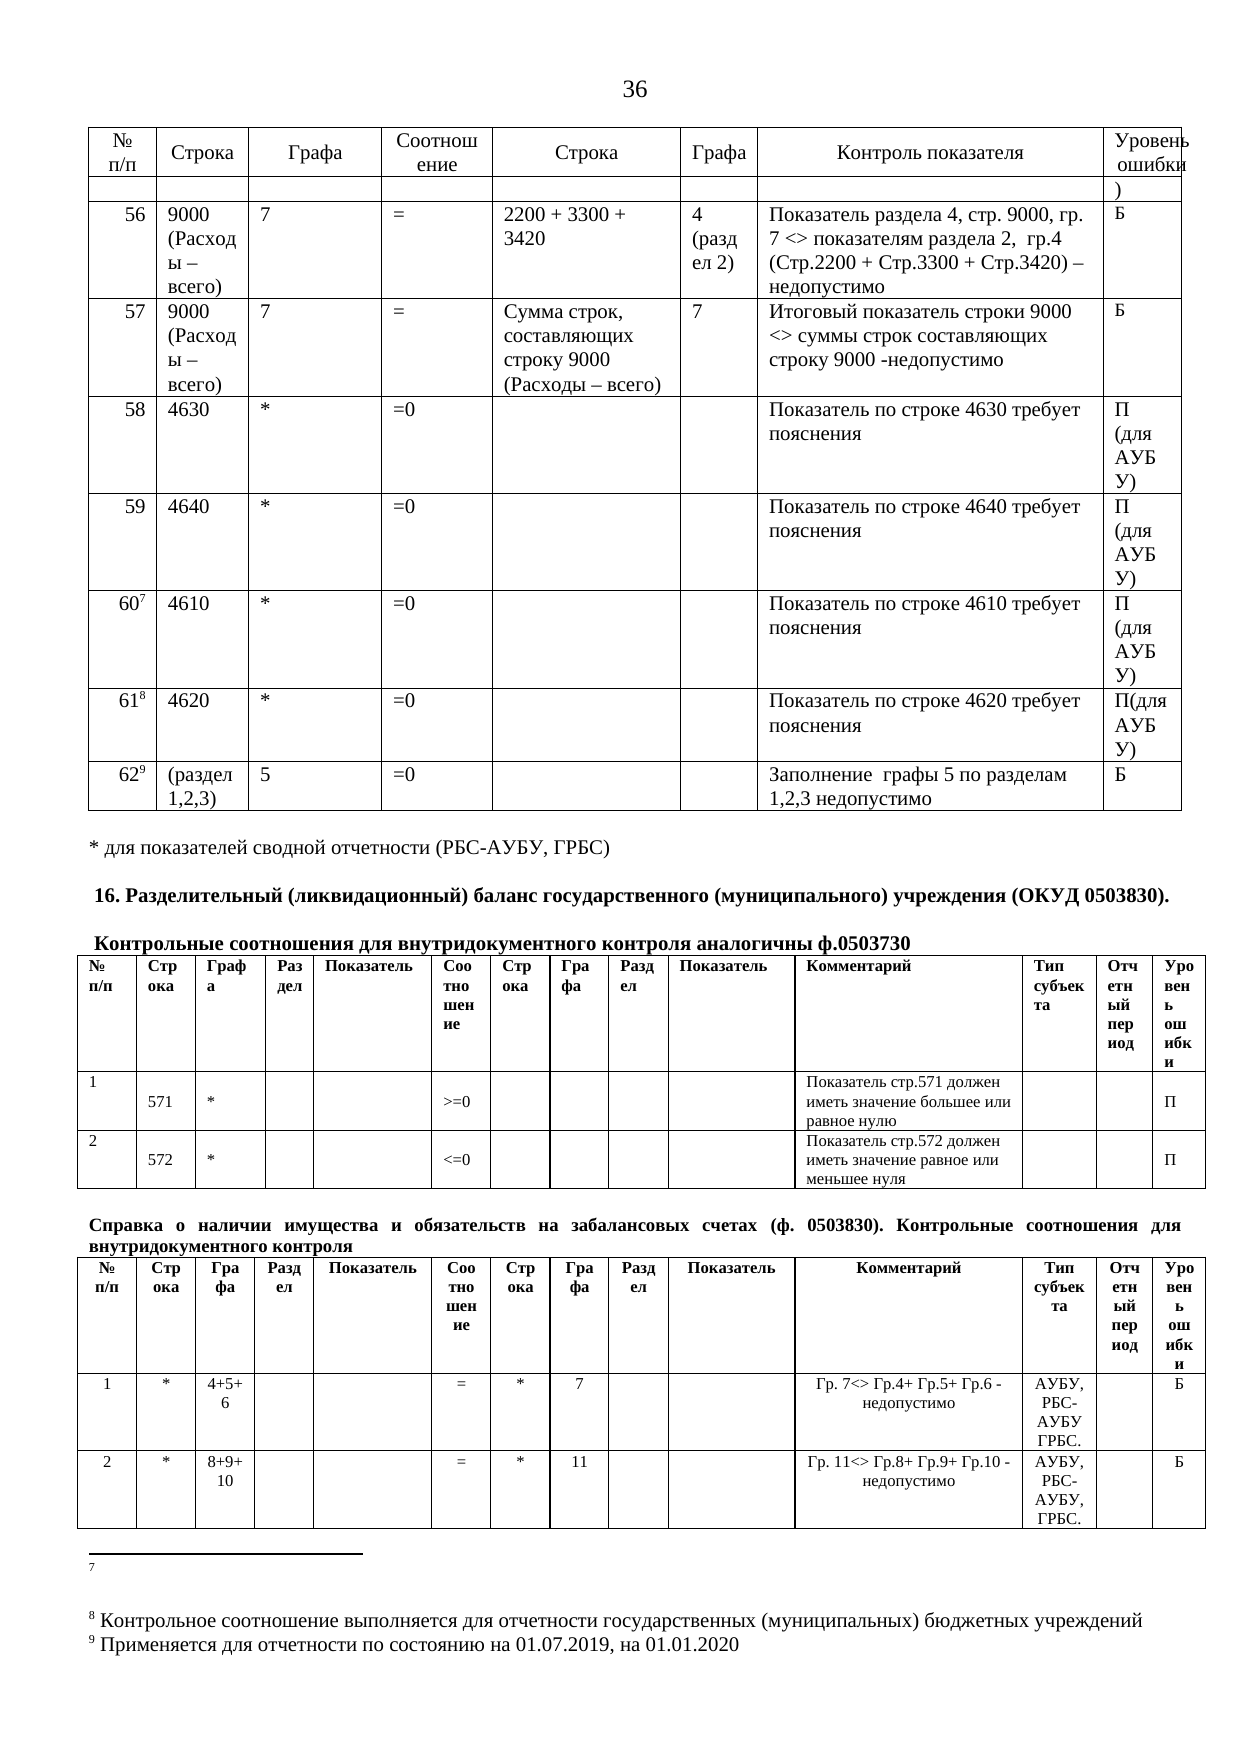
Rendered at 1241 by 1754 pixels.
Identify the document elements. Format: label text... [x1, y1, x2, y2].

text Справка о наличии имущества и обязательств на забалансовых счетах (ф. 0503830). Контрольные соотношения для внутридокументного контроля [89, 1213, 1181, 1257]
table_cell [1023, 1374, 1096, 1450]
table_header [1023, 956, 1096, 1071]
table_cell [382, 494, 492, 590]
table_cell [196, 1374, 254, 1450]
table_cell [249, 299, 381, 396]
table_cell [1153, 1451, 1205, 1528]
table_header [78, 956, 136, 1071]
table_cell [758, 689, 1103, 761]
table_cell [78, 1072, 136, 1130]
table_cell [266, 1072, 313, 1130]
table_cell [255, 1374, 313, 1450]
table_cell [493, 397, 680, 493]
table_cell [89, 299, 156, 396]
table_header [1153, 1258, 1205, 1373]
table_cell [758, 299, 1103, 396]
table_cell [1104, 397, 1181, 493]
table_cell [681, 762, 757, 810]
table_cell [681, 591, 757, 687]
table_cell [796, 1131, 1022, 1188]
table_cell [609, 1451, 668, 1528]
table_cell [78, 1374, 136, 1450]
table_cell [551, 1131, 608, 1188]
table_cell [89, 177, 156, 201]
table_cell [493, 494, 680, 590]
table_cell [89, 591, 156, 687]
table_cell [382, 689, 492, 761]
text * для показателей сводной отчетности (РБС-АУБУ, ГРБС) [89, 835, 1181, 859]
text Контрольные соотношения для внутридокументного контроля аналогичны ф.0503730 [89, 931, 1181, 955]
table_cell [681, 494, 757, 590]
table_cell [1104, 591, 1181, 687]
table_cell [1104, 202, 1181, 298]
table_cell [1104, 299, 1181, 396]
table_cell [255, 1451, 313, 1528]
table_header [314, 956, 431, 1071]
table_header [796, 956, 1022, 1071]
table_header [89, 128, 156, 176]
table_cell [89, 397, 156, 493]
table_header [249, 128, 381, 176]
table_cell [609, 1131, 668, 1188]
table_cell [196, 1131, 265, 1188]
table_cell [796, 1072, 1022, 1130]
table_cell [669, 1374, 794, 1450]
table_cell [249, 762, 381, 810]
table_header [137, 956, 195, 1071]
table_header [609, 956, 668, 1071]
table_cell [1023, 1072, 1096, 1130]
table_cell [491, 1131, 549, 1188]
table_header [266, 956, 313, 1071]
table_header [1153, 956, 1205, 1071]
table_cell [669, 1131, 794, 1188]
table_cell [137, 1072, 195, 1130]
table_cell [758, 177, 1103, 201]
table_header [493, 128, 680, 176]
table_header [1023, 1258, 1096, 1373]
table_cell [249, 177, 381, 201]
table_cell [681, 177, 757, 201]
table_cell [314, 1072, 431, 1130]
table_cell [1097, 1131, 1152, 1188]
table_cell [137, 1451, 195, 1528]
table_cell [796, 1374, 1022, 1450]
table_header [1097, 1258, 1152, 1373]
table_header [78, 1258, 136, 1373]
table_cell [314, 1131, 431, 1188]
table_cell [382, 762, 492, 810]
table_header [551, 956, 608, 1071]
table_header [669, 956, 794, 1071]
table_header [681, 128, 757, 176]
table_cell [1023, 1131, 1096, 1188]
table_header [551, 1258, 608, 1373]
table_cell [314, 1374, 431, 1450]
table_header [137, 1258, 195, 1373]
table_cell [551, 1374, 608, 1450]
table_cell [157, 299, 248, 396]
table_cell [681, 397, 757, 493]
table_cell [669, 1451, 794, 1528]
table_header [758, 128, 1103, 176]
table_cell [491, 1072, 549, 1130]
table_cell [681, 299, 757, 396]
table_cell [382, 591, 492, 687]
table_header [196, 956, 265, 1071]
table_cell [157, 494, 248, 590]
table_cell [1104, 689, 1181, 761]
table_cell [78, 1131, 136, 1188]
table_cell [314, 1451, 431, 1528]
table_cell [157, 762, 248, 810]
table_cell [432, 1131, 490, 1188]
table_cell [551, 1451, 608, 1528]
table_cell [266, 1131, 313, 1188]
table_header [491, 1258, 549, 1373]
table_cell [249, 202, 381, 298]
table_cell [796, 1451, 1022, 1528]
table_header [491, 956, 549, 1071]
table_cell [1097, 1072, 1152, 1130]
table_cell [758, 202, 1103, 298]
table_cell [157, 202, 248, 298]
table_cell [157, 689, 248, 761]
text 16. Разделительный (ликвидационный) баланс государственного (муниципального) учреждения (ОКУД 0503830). [89, 883, 1181, 907]
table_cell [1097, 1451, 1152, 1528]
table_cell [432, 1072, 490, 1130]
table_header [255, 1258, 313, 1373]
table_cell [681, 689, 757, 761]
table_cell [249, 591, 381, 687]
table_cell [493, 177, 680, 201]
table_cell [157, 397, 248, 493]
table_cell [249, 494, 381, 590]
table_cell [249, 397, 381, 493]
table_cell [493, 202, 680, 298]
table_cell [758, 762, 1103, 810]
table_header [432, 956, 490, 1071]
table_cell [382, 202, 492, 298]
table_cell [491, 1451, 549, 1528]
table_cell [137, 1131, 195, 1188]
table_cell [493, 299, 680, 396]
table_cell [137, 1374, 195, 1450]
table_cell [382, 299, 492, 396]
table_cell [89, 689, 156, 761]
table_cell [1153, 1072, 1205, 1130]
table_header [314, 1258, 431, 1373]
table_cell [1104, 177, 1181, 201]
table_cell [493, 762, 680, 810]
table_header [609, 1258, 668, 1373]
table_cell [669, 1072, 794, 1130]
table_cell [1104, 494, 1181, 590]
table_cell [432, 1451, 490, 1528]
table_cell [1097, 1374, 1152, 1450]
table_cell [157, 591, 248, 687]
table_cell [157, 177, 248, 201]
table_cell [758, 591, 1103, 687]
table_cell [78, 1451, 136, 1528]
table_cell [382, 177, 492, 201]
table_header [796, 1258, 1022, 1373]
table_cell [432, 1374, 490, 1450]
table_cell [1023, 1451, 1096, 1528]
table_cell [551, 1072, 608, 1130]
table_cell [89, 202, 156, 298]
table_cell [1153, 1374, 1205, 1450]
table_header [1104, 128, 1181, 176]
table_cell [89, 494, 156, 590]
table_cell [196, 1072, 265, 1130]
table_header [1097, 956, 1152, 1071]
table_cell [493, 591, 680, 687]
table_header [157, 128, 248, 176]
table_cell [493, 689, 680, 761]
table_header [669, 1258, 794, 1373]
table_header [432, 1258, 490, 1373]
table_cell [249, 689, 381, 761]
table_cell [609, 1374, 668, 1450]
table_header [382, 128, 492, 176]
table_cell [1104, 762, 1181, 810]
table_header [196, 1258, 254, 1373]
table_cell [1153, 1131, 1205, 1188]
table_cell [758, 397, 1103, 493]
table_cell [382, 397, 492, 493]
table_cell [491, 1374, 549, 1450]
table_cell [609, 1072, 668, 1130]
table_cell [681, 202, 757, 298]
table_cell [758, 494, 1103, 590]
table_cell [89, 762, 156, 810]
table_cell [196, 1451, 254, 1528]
